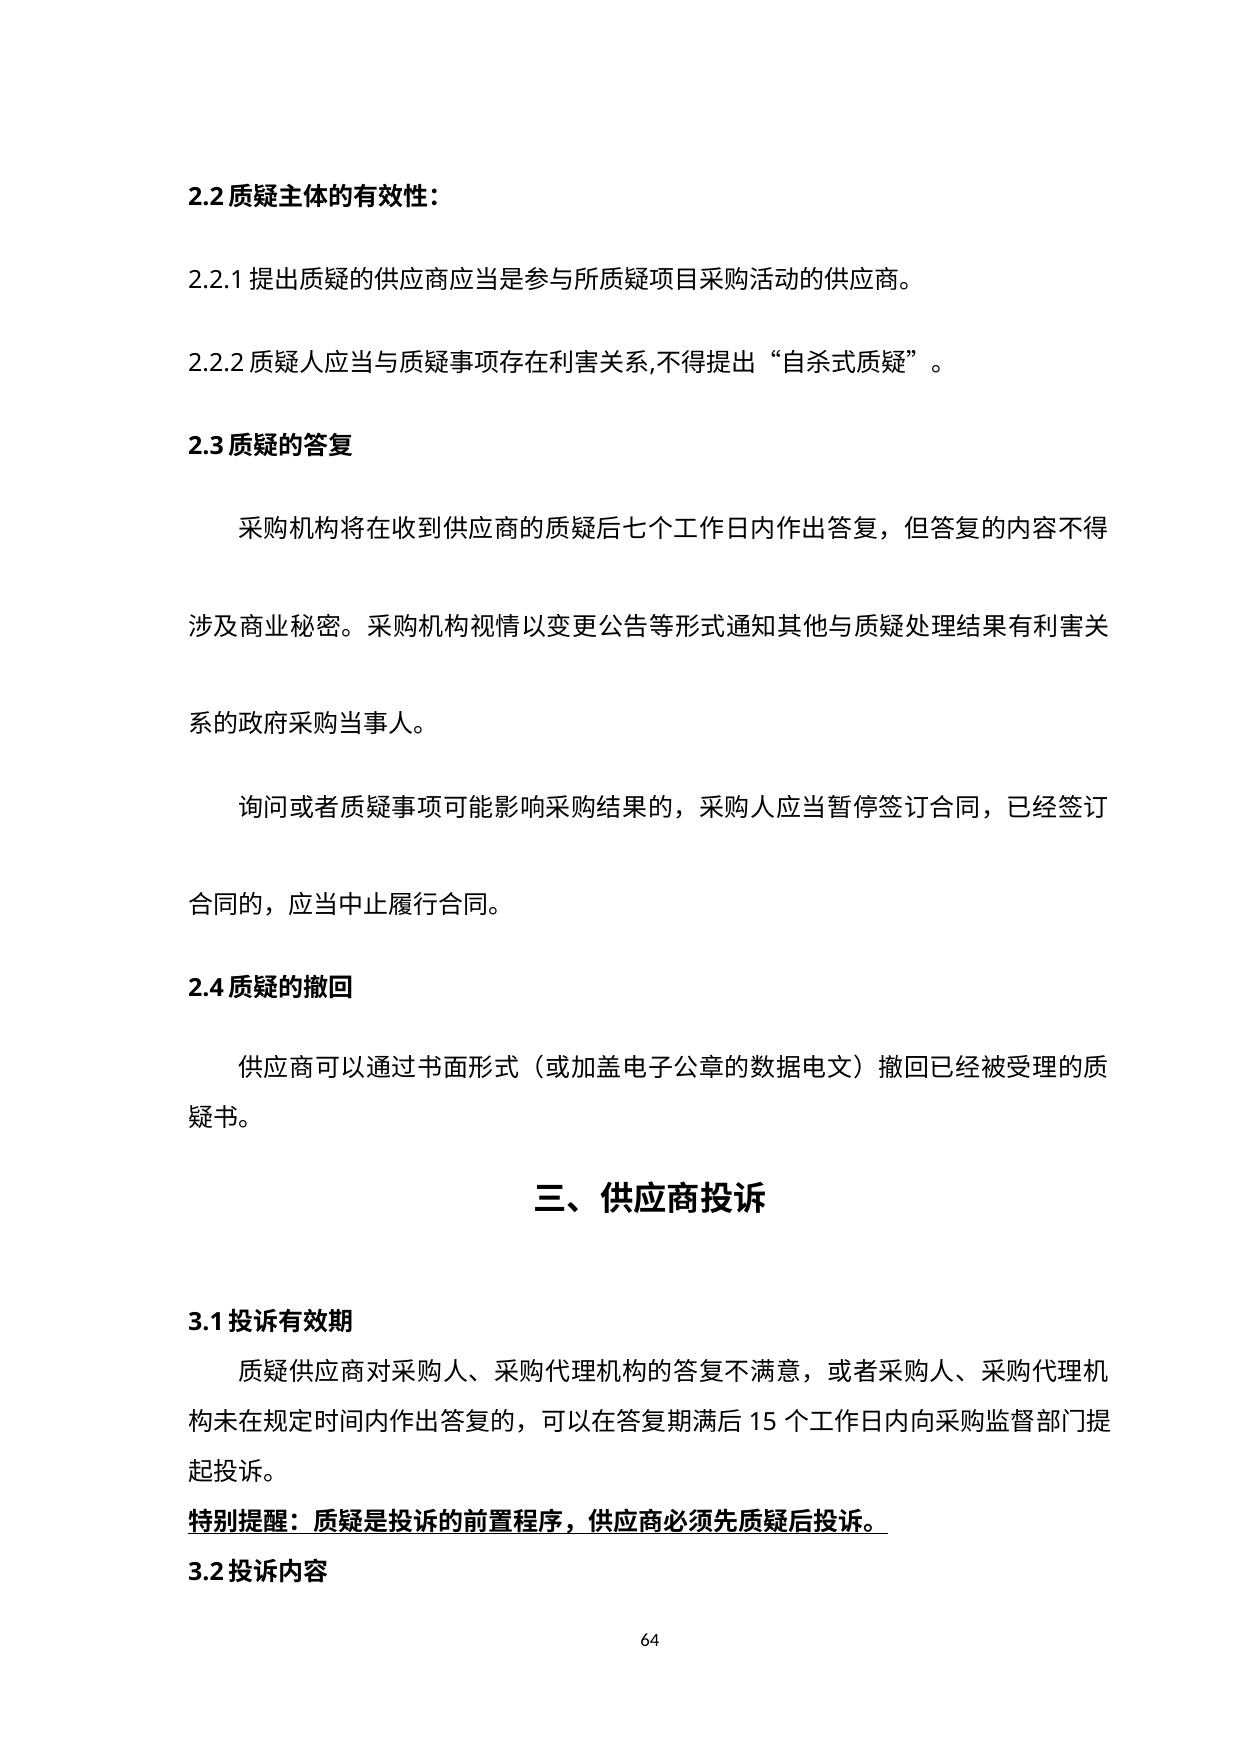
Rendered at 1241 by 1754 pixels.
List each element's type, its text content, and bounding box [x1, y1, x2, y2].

text 供应商可以通过书面形式（或加盖电子公章的数据电文）撤回已经被受理的质疑书。 [188, 1036, 1111, 1136]
text 采购机构将在收到供应商的质疑后七个工作日内作出答复，但答复的内容不得涉及商业秘密。采购机构视情以变更公告等形式通知其他与质疑处理结果有利害关系的政府采购当事人。 [188, 494, 1111, 754]
text 特别提醒：质疑是投诉的前置程序，供应商必须先质疑后投诉。 [188, 1491, 1111, 1541]
text 询问或者质疑事项可能影响采购结果的，采购人应当暂停签订合同，已经签订合同的，应当中止履行合同。 [188, 773, 1111, 935]
text 2.2.1提出质疑的供应商应当是参与所质疑项目采购活动的供应商。 [188, 245, 1111, 310]
text 2.2.2质疑人应当与质疑事项存在利害关系,不得提出“自杀式质疑”。 [188, 328, 1111, 393]
subtitle 三、供应商投诉 [188, 1163, 1111, 1228]
text 2.4质疑的撤回 [188, 953, 1111, 1018]
text 2.2质疑主体的有效性： [188, 162, 1111, 227]
text 2.3质疑的答复 [188, 411, 1111, 476]
text 质疑供应商对采购人、采购代理机构的答复不满意，或者采购人、采购代理机构未在规定时间内作出答复的，可以在答复期满后 15 个工作日内向采购监督部门提起投诉。 [188, 1341, 1111, 1491]
text 3.2投诉内容 [188, 1541, 1111, 1591]
text 3.1投诉有效期 [188, 1291, 1111, 1341]
